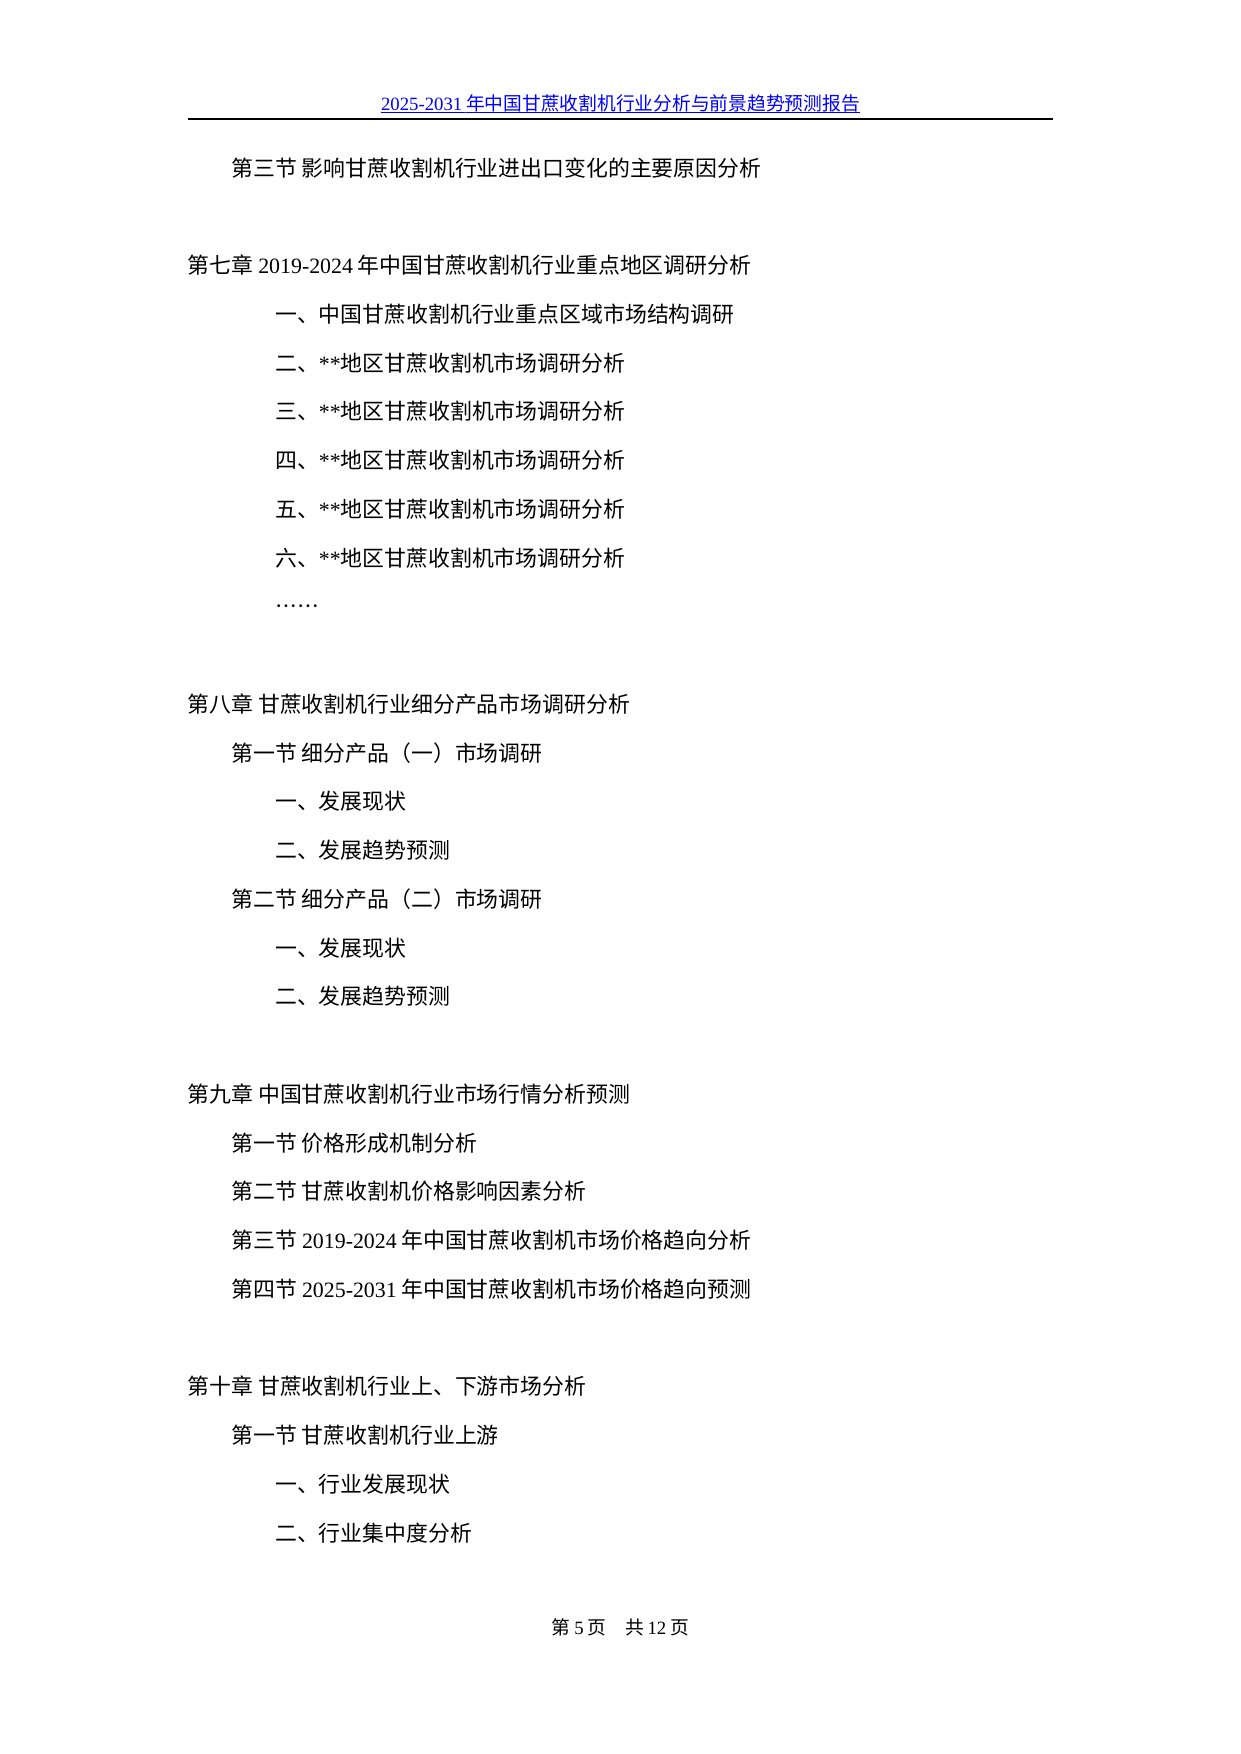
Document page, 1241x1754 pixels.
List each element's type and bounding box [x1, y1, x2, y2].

text [187, 150, 1053, 1548]
